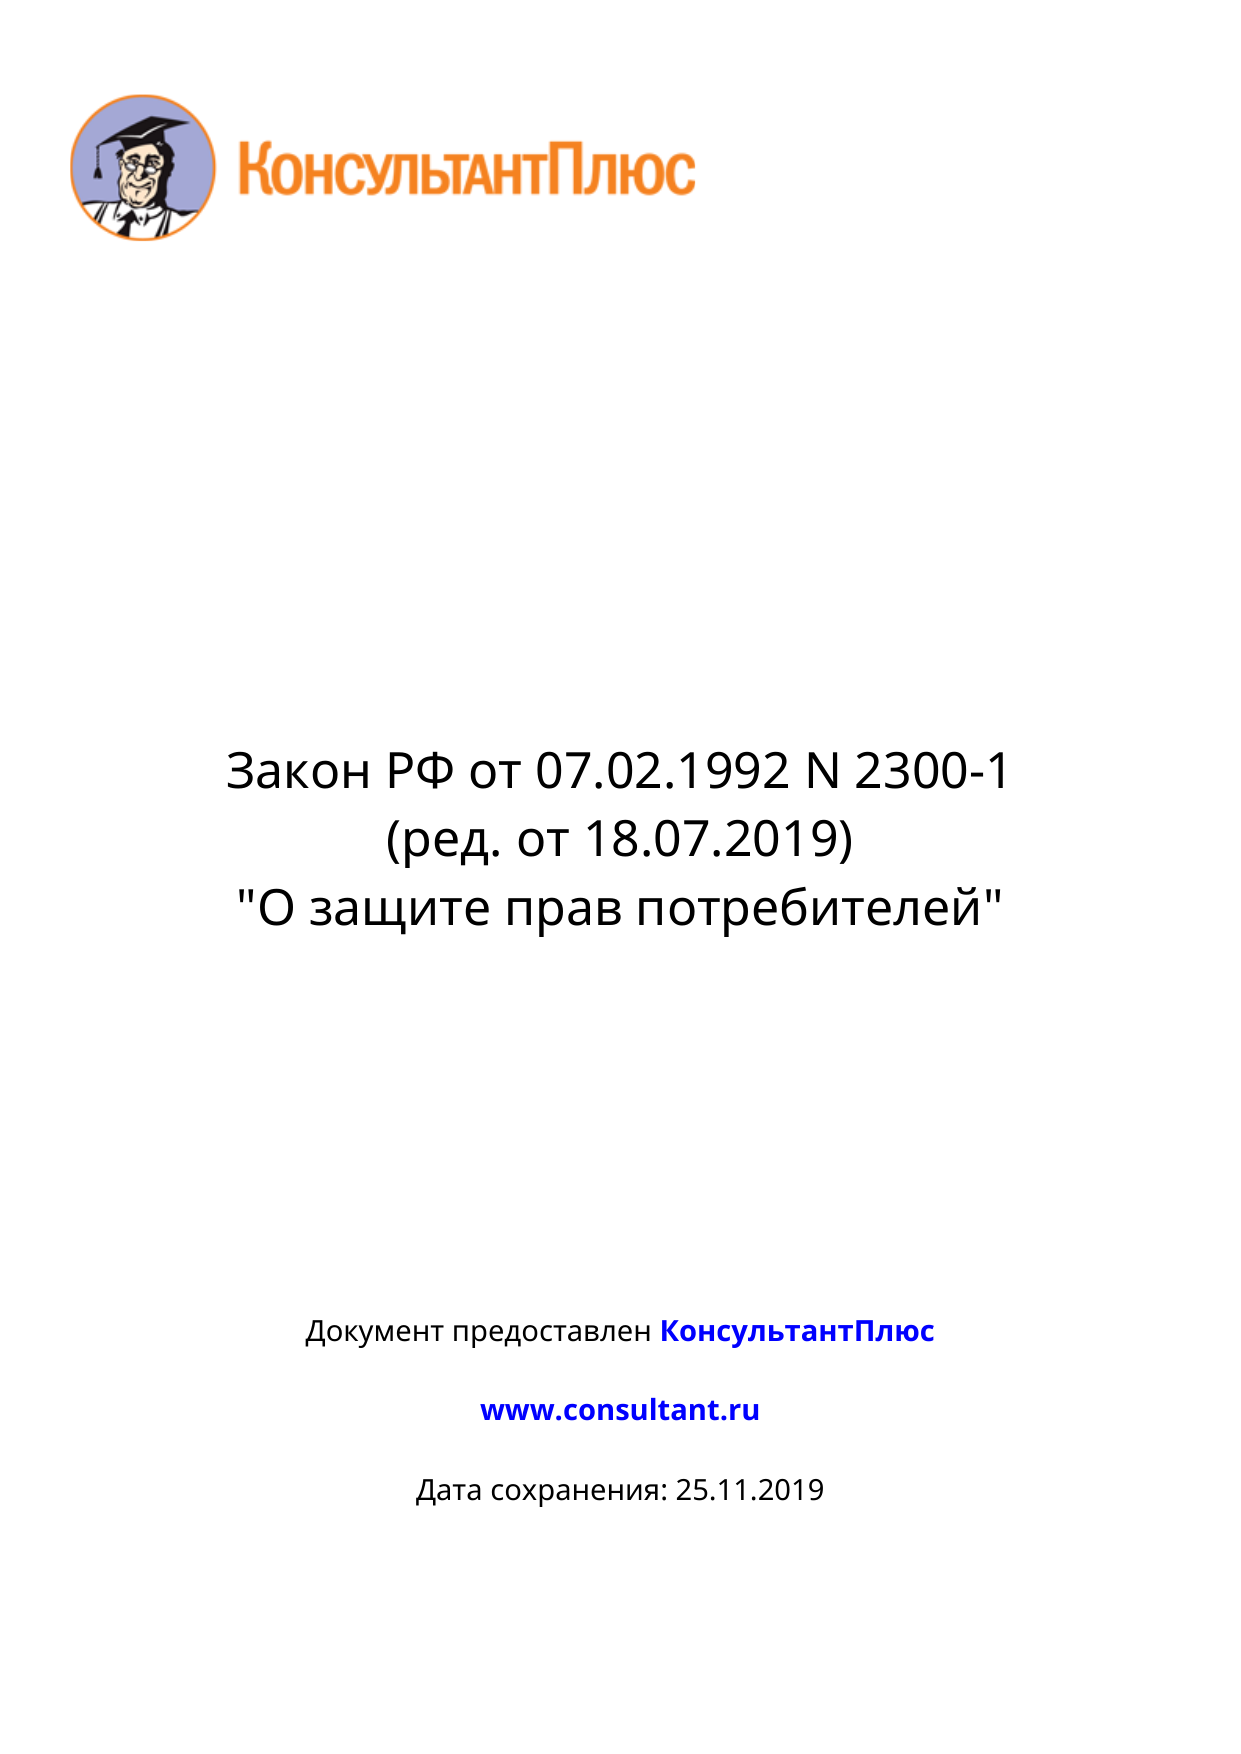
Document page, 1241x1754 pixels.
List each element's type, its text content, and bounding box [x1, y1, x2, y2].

table_cell Документ предоставлен КонсультантПлюс www.consultant.ru Дата сохранения: 25.11.2019 [62, 1272, 1178, 1587]
picture [70, 93, 696, 243]
table_header [62, 88, 1178, 403]
table_cell Закон РФ от 07.02.1992 N 2300-1 (ред. от 18.07.2019) "О защите прав потребителей" [62, 403, 1178, 1272]
